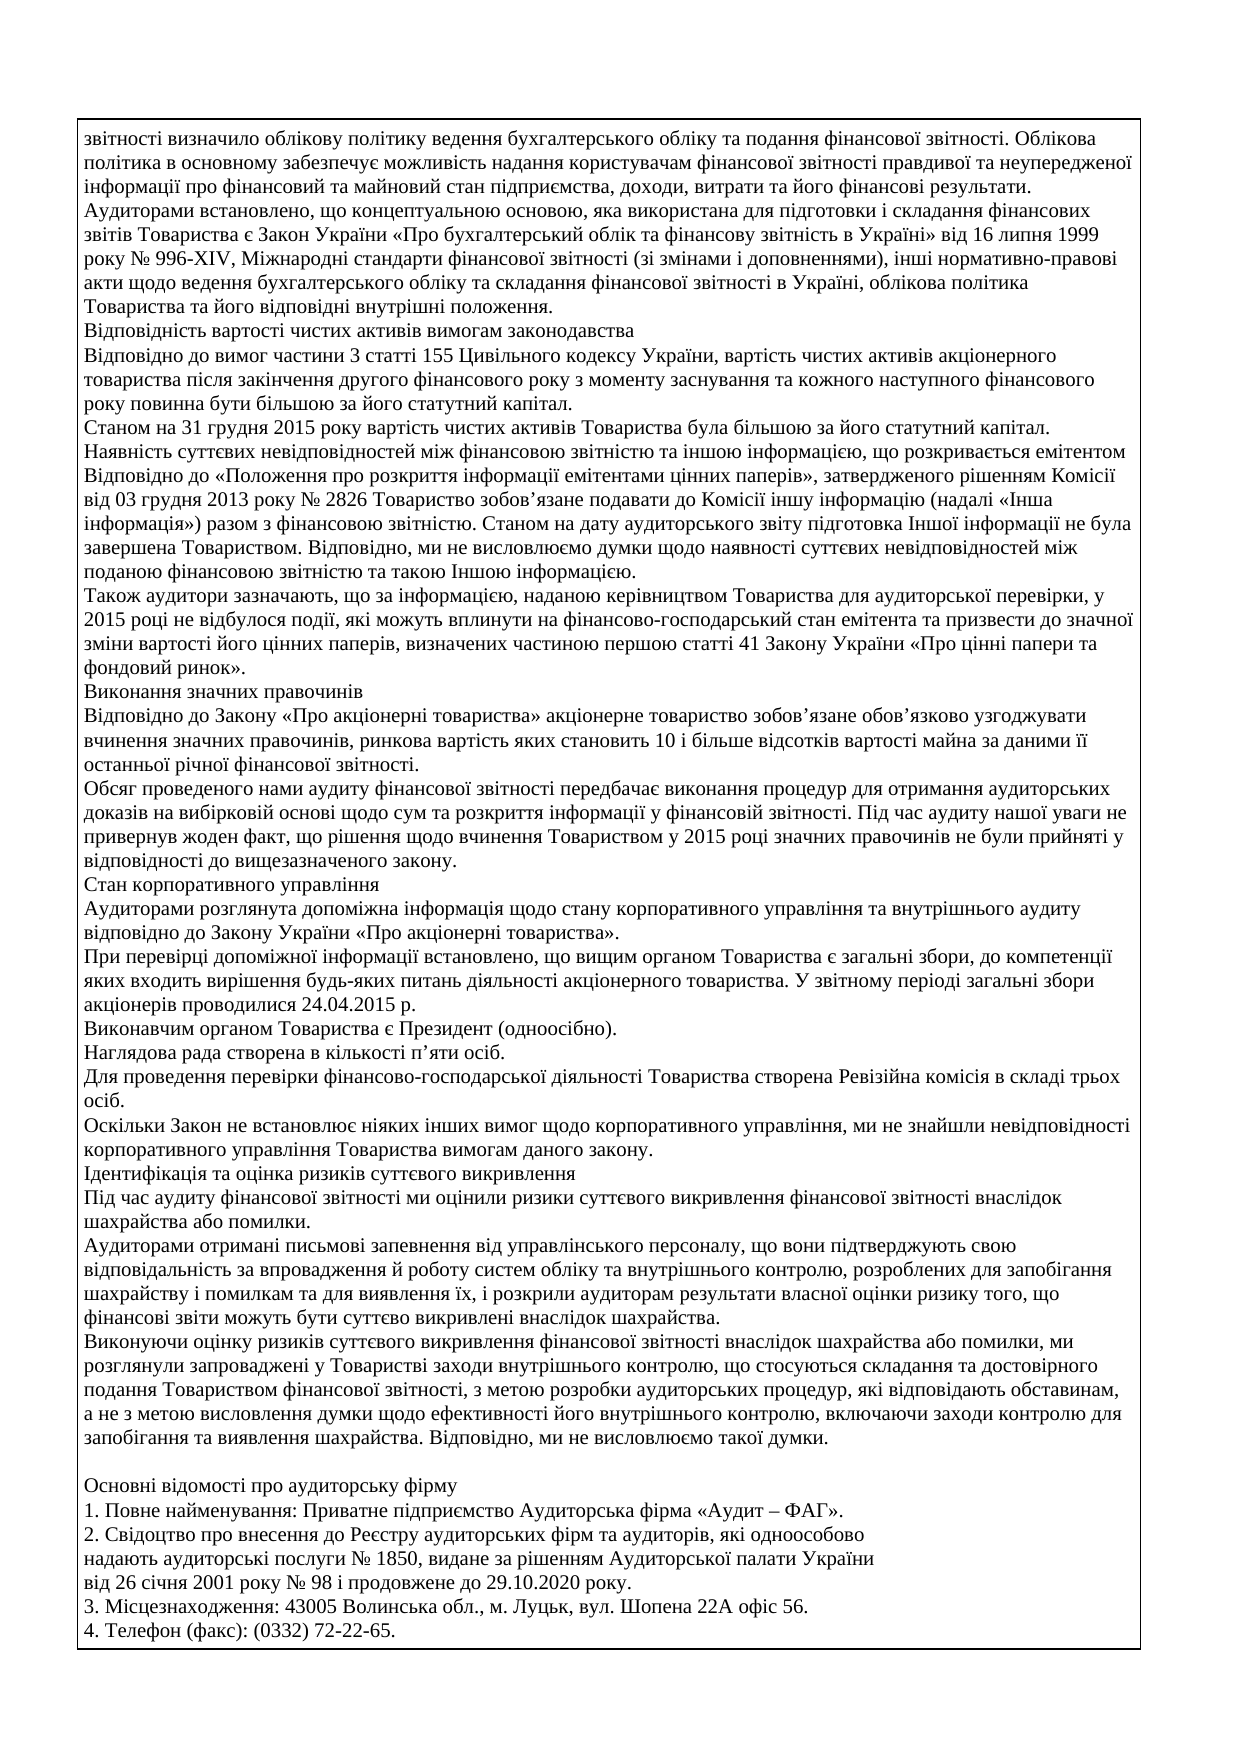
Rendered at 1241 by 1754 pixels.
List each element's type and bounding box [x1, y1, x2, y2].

table_cell [78, 120, 1140, 1648]
